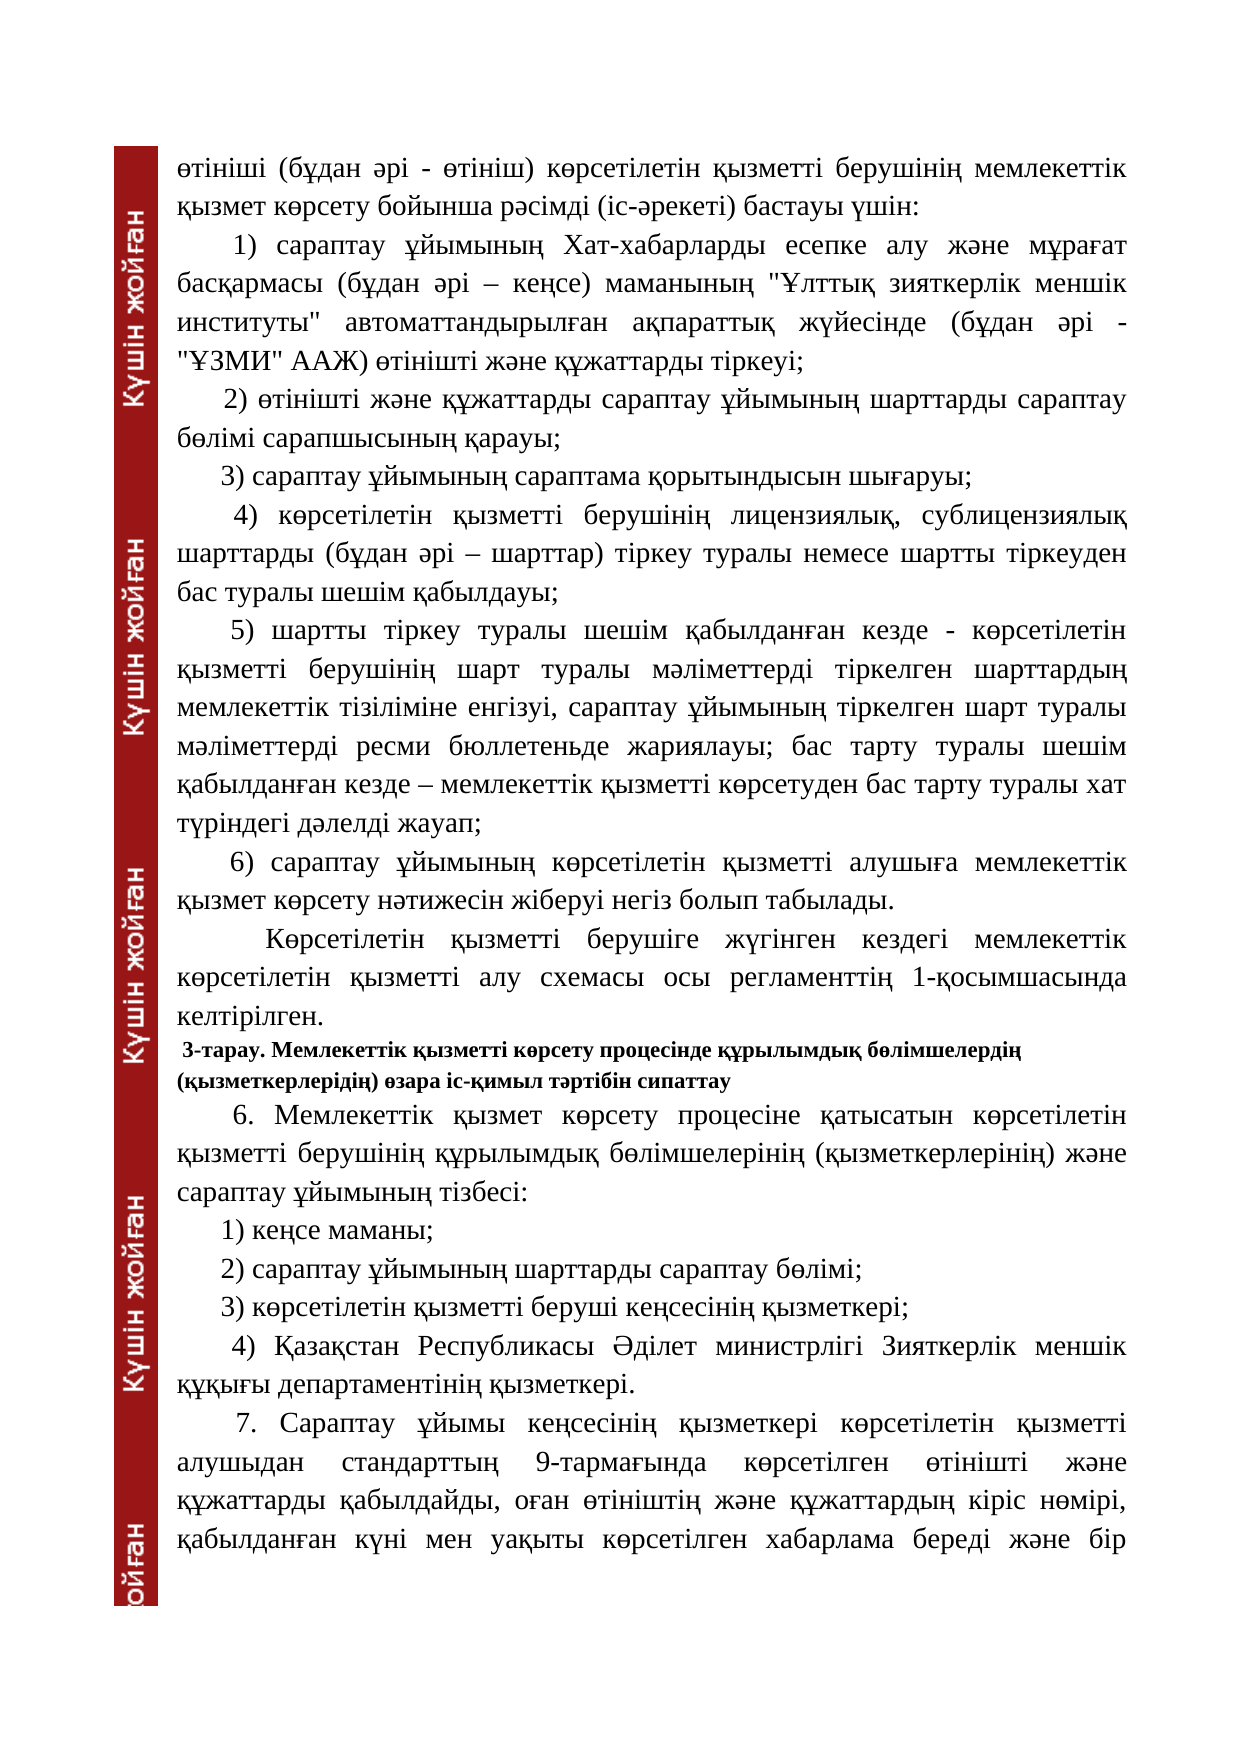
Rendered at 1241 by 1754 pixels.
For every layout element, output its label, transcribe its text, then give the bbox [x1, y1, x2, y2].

text 1) кеңсе маманы; [112, 1212, 1128, 1246]
text 2) өтінішті және құжаттарды сараптау ұйымының шарттарды сараптау бөлімі сарапшысының қарауы; [112, 381, 1128, 453]
text 5) шартты тіркеу туралы шешім қабылданған кезде - көрсетілетін қызметті берушінің шарт туралы мәліметтерді тіркелген шарттардың мемлекеттік тізіліміне енгізуі, сараптау ұйымының тіркелген шарт туралы мәліметтерді ресми бюллетеньде жариялауы; бас тарту туралы шешім қабылданған кезде – мемлекеттік қызметті көрсетуден бас тарту туралы хат түріндегі дәлелді жауап; [112, 612, 1128, 839]
text 6) сараптау ұйымының көрсетілетін қызметті алушыға мемлекеттік қызмет көрсету нәтижесін жіберуі негіз болып табылады. [112, 844, 1128, 916]
text 4) көрсетілетін қызметті берушінің лицензиялық, сублицензиялық шарттарды (бұдан әрі – шарттар) тіркеу туралы немесе шартты тіркеуден бас туралы шешім қабылдауы; [112, 497, 1128, 607]
picture [114, 607, 158, 612]
picture [114, 146, 158, 150]
text 1) сараптау ұйымының Хат-хабарларды есепке алу және мұрағат басқармасы (бұдан әрі – кеңсе) маманының "Ұлттық зияткерлік меншік институты" автоматтандырылған ақпараттық жүйесінде (бұдан әрі - "ҰЗМИ" ААЖ) өтінішті және құжаттарды тіркеуі; [112, 227, 1128, 376]
text 4) Қазақстан Республикасы Әділет министрлігі Зияткерлік меншік құқығы департаментінің қызметкері. [112, 1328, 1128, 1400]
picture [114, 1031, 158, 1036]
picture [114, 1207, 158, 1212]
picture [114, 1554, 158, 1606]
text 2) сараптау ұйымының шарттарды сараптау бөлімі; [112, 1251, 1128, 1284]
picture [114, 839, 158, 844]
text 3-тарау. Мемлекеттік қызметті көрсету процесінде құрылымдық бөлімшелердің (қызметкерлерідің) өзара іс-қимыл тәртібін сипаттау [112, 1036, 1128, 1093]
picture [114, 1284, 158, 1289]
picture [114, 916, 158, 921]
picture [114, 1093, 158, 1097]
picture [114, 453, 158, 458]
picture [114, 492, 158, 497]
picture [114, 376, 158, 381]
text 6. Мемлекеттік қызмет көрсету процесіне қатысатын көрсетілетін қызметті берушінің құрылымдық бөлімшелерінің (қызметкерлерінің) және сараптау ұйымының тізбесі: [112, 1097, 1128, 1207]
text 3) сараптау ұйымының сараптама қорытындысын шығаруы; [112, 458, 1128, 492]
picture [114, 1246, 158, 1251]
text 3) көрсетілетін қызметті беруші кеңсесінің қызметкері; [112, 1289, 1128, 1323]
picture [114, 222, 158, 227]
picture [114, 1323, 158, 1328]
picture [114, 1400, 158, 1405]
text Көрсетілетін қызметті берушіге жүгінген кездегі мемлекеттік көрсетілетін қызметті алу схемасы осы регламенттің 1-қосымшасында келтірілген. [112, 921, 1128, 1031]
